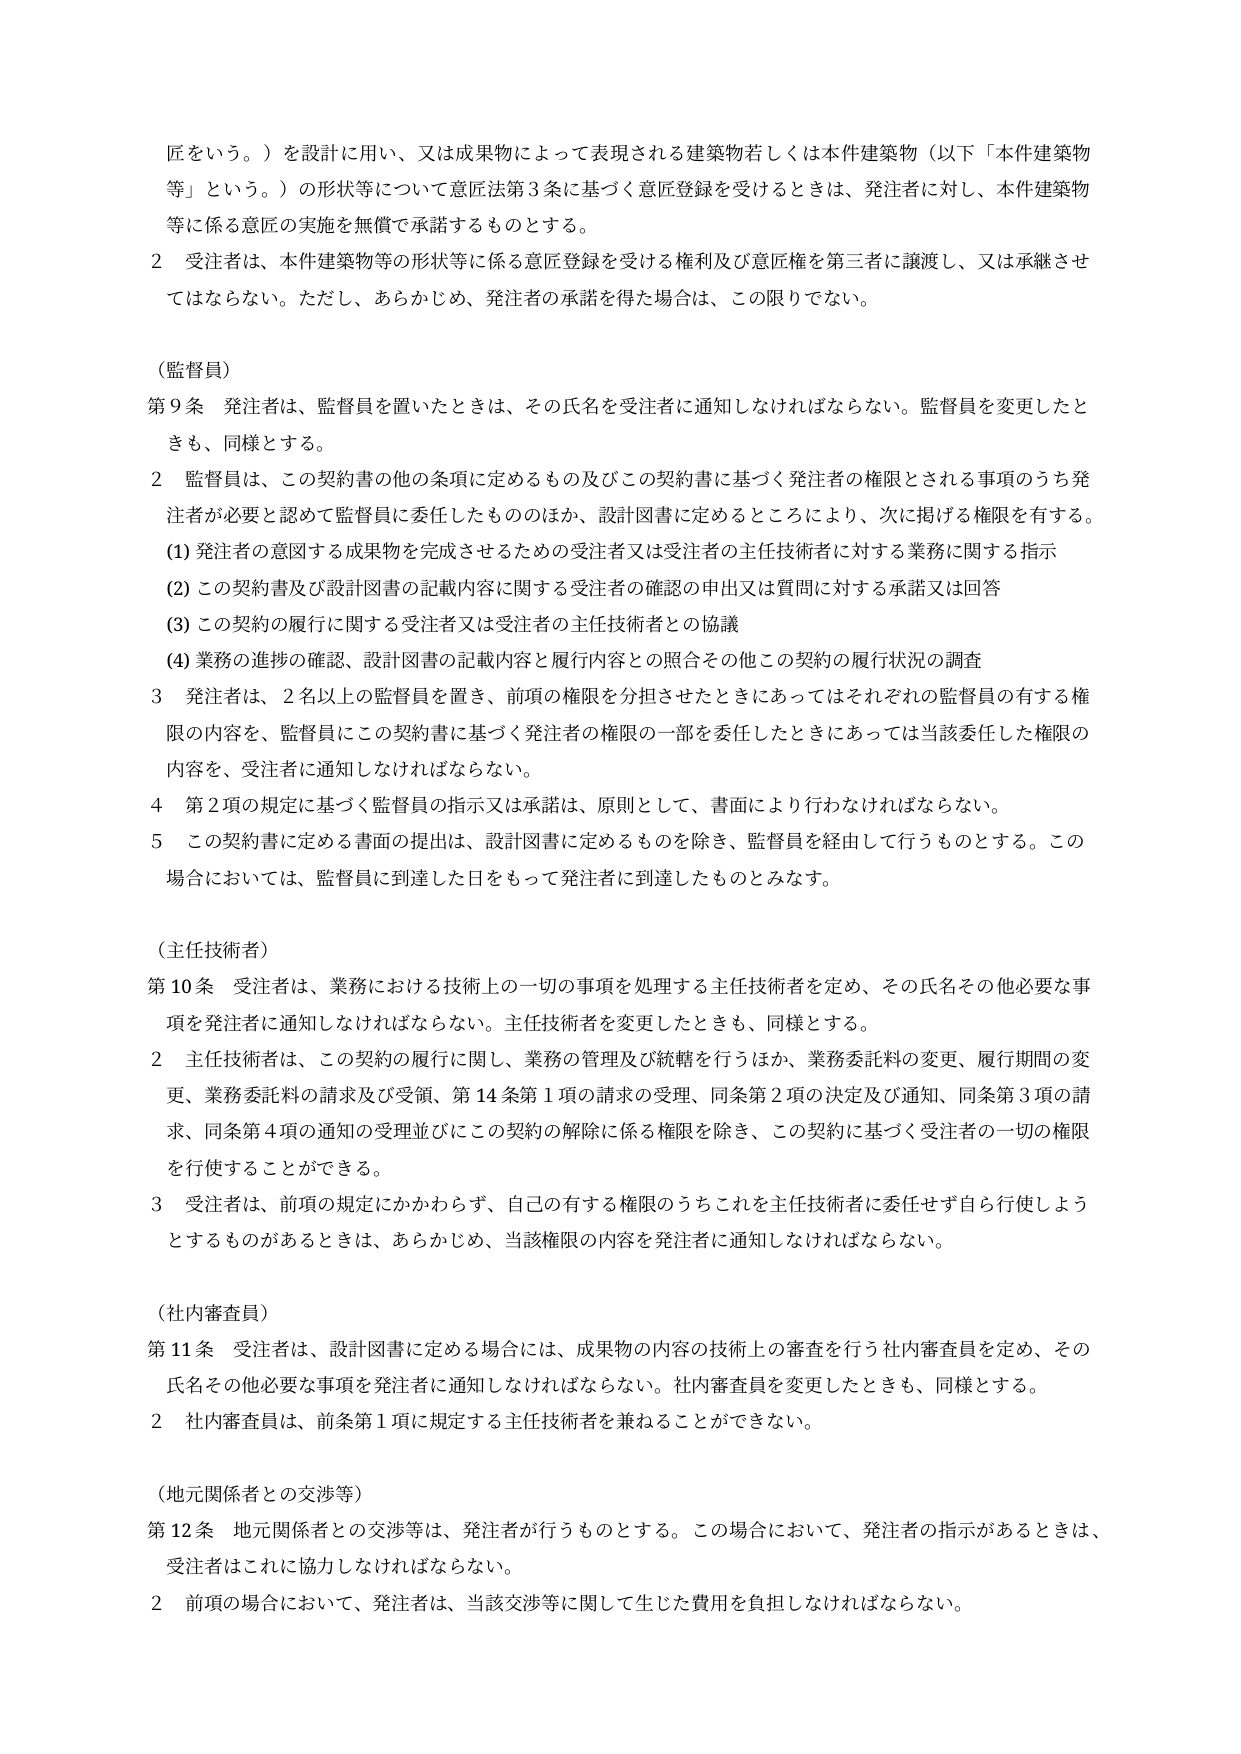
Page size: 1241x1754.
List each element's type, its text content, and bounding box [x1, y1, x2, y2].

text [148, 134, 1092, 243]
text ２ 受注者は、本件建築物等の形状等に係る意匠登録を受ける権利及び意匠権を第三者に譲渡し、又は承継させてはならない。ただし、あらかじめ、発注者の承諾を得た場合は、この限りでない。 [148, 243, 1092, 315]
text ２ 前項の場合において、発注者は、当該交渉等に関して生じた費用を負担しなければならない。 [148, 1584, 1092, 1620]
text (2) この契約書及び設計図書の記載内容に関する受注者の確認の申出又は質問に対する承諾又は回答 [148, 569, 1092, 605]
text (4) 業務の進捗の確認、設計図書の記載内容と履行内容との照合その他この契約の履行状況の調査 [148, 641, 1092, 678]
text 第９条 発注者は、監督員を置いたときは、その氏名を受注者に通知しなければならない。監督員を変更したときも、同様とする。 [148, 388, 1092, 460]
text (3) この契約の履行に関する受注者又は受注者の主任技術者との協議 [148, 605, 1092, 641]
text （地元関係者との交渉等） [148, 1475, 1092, 1511]
text (1) 発注者の意図する成果物を完成させるための受注者又は受注者の主任技術者に対する業務に関する指示 [148, 533, 1092, 569]
text 第11条 受注者は、設計図書に定める場合には、成果物の内容の技術上の審査を行う社内審査員を定め、その氏名その他必要な事項を発注者に通知しなければならない。社内審査員を変更したときも、同様とする。 [148, 1330, 1092, 1403]
text ２ 主任技術者は、この契約の履行に関し、業務の管理及び統轄を行うほか、業務委託料の変更、履行期間の変更、業務委託料の請求及び受領、第14条第１項の請求の受理、同条第２項の決定及び通知、同条第３項の請求、同条第４項の通知の受理並びにこの契約の解除に係る権限を除き、この契約に基づく受注者の一切の権限を行使することができる。 [148, 1040, 1092, 1185]
text （主任技術者） [148, 931, 1092, 968]
text ３ 受注者は、前項の規定にかかわらず、自己の有する権限のうちこれを主任技術者に委任せず自ら行使しようとするものがあるときは、あらかじめ、当該権限の内容を発注者に通知しなければならない。 [148, 1185, 1092, 1258]
text 第10条 受注者は、業務における技術上の一切の事項を処理する主任技術者を定め、その氏名その他必要な事項を発注者に通知しなければならない。主任技術者を変更したときも、同様とする。 [148, 968, 1092, 1040]
text 第12条 地元関係者との交渉等は、発注者が行うものとする。この場合において、発注者の指示があるときは、受注者はこれに協力しなければならない。 [148, 1511, 1092, 1584]
text ２ 社内審査員は、前条第１項に規定する主任技術者を兼ねることができない。 [148, 1403, 1092, 1439]
text （社内審査員） [148, 1294, 1092, 1330]
text ２ 監督員は、この契約書の他の条項に定めるもの及びこの契約書に基づく発注者の権限とされる事項のうち発注者が必要と認めて監督員に委任したもののほか、設計図書に定めるところにより、次に掲げる権限を有する。 [148, 460, 1092, 533]
text ５ この契約書に定める書面の提出は、設計図書に定めるものを除き、監督員を経由して行うものとする。この場合においては、監督員に到達した日をもって発注者に到達したものとみなす。 [148, 823, 1092, 895]
text （監督員） [148, 351, 1092, 388]
text ３ 発注者は、２名以上の監督員を置き、前項の権限を分担させたときにあってはそれぞれの監督員の有する権限の内容を、監督員にこの契約書に基づく発注者の権限の一部を委任したときにあっては当該委任した権限の内容を、受注者に通知しなければならない。 [148, 678, 1092, 786]
text ４ 第２項の規定に基づく監督員の指示又は承諾は、原則として、書面により行わなければならない。 [148, 786, 1092, 823]
